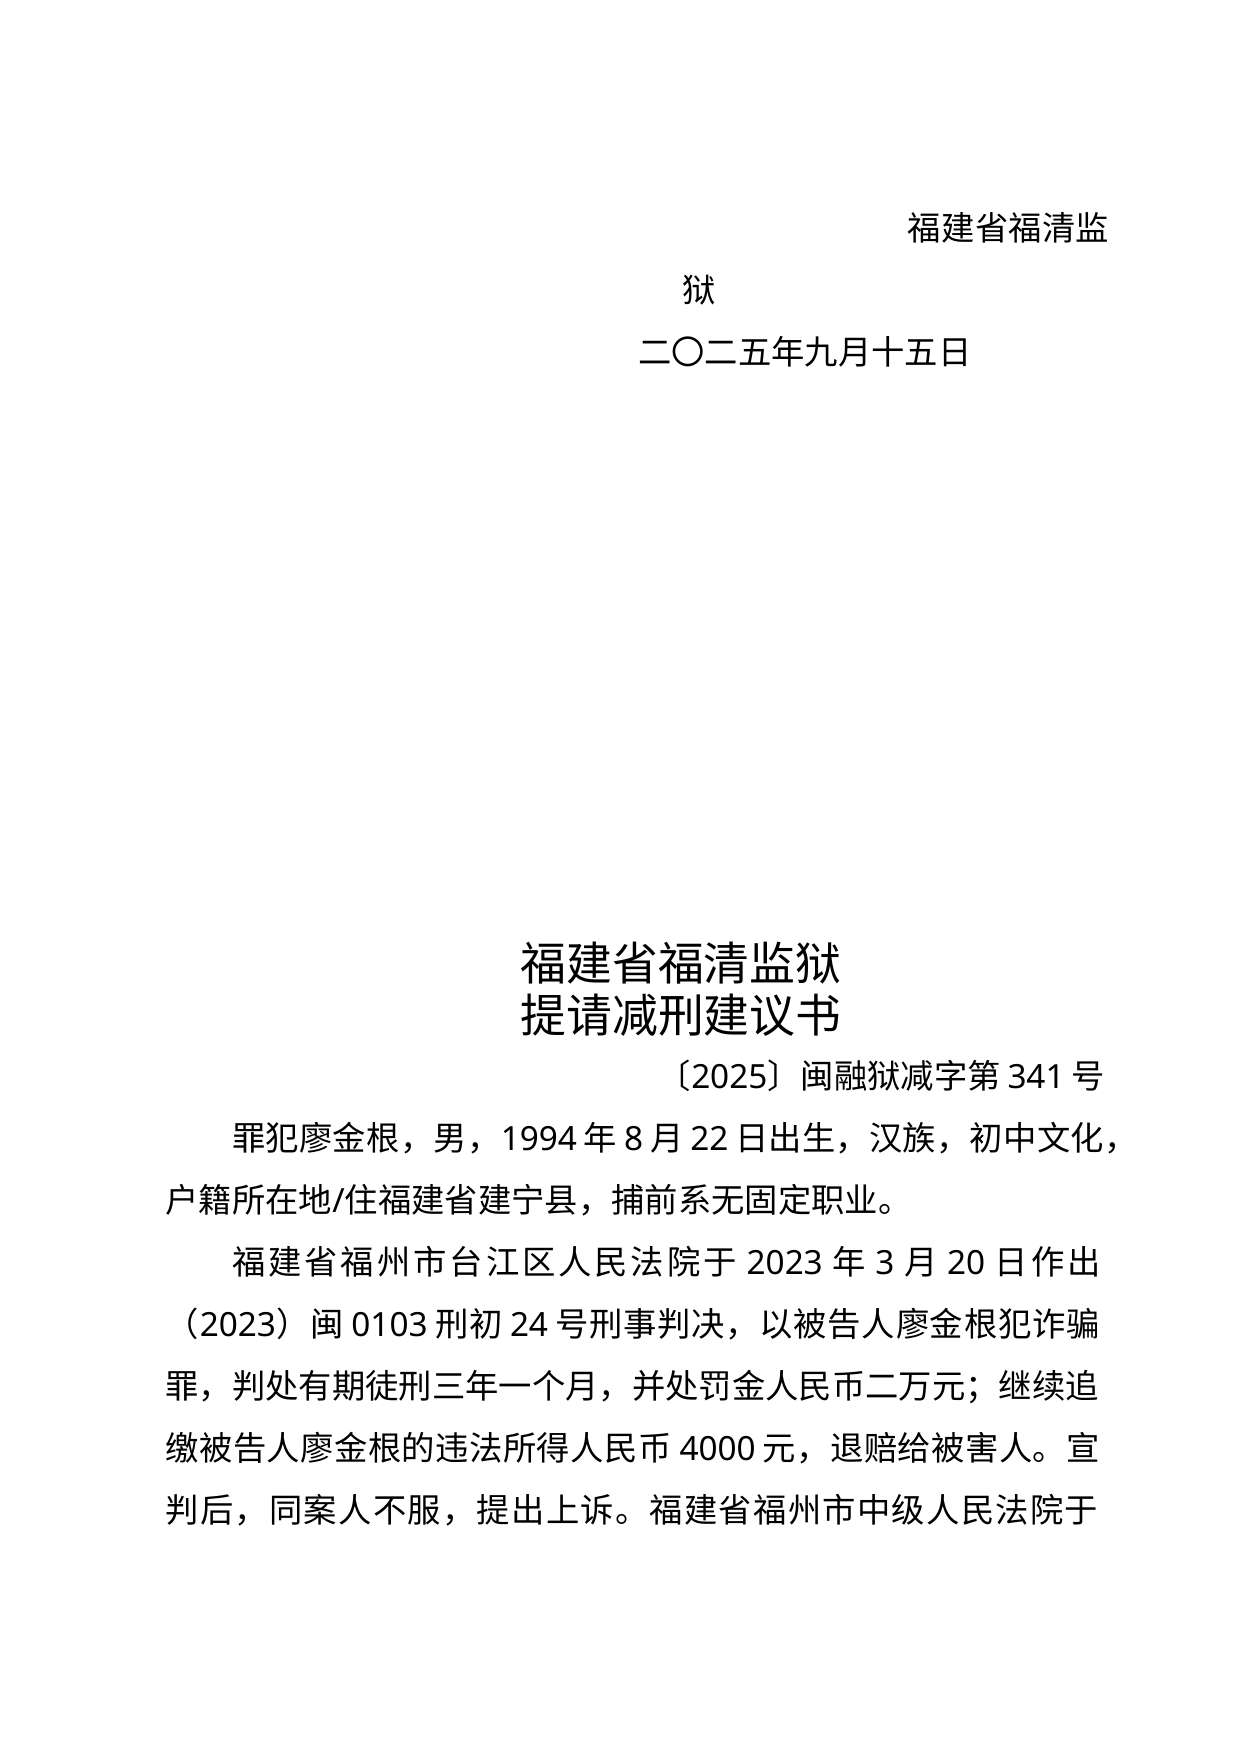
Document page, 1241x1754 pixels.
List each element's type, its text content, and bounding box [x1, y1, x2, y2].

text 福建省福清监狱 [165, 939, 1104, 991]
text 罪犯廖金根，男，1994年8月22日出生，汉族，初中文化，户籍所在地/住福建省建宁县，捕前系无固定职业。 [165, 1105, 1104, 1229]
text 提请减刑建议书 [165, 991, 1104, 1043]
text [165, 1229, 1100, 1539]
text 二〇二五年九月十五日 [165, 319, 971, 381]
text 〔2025〕闽融狱减字第341号 [165, 1043, 1104, 1105]
text 福建省福清监狱 [682, 195, 1109, 319]
